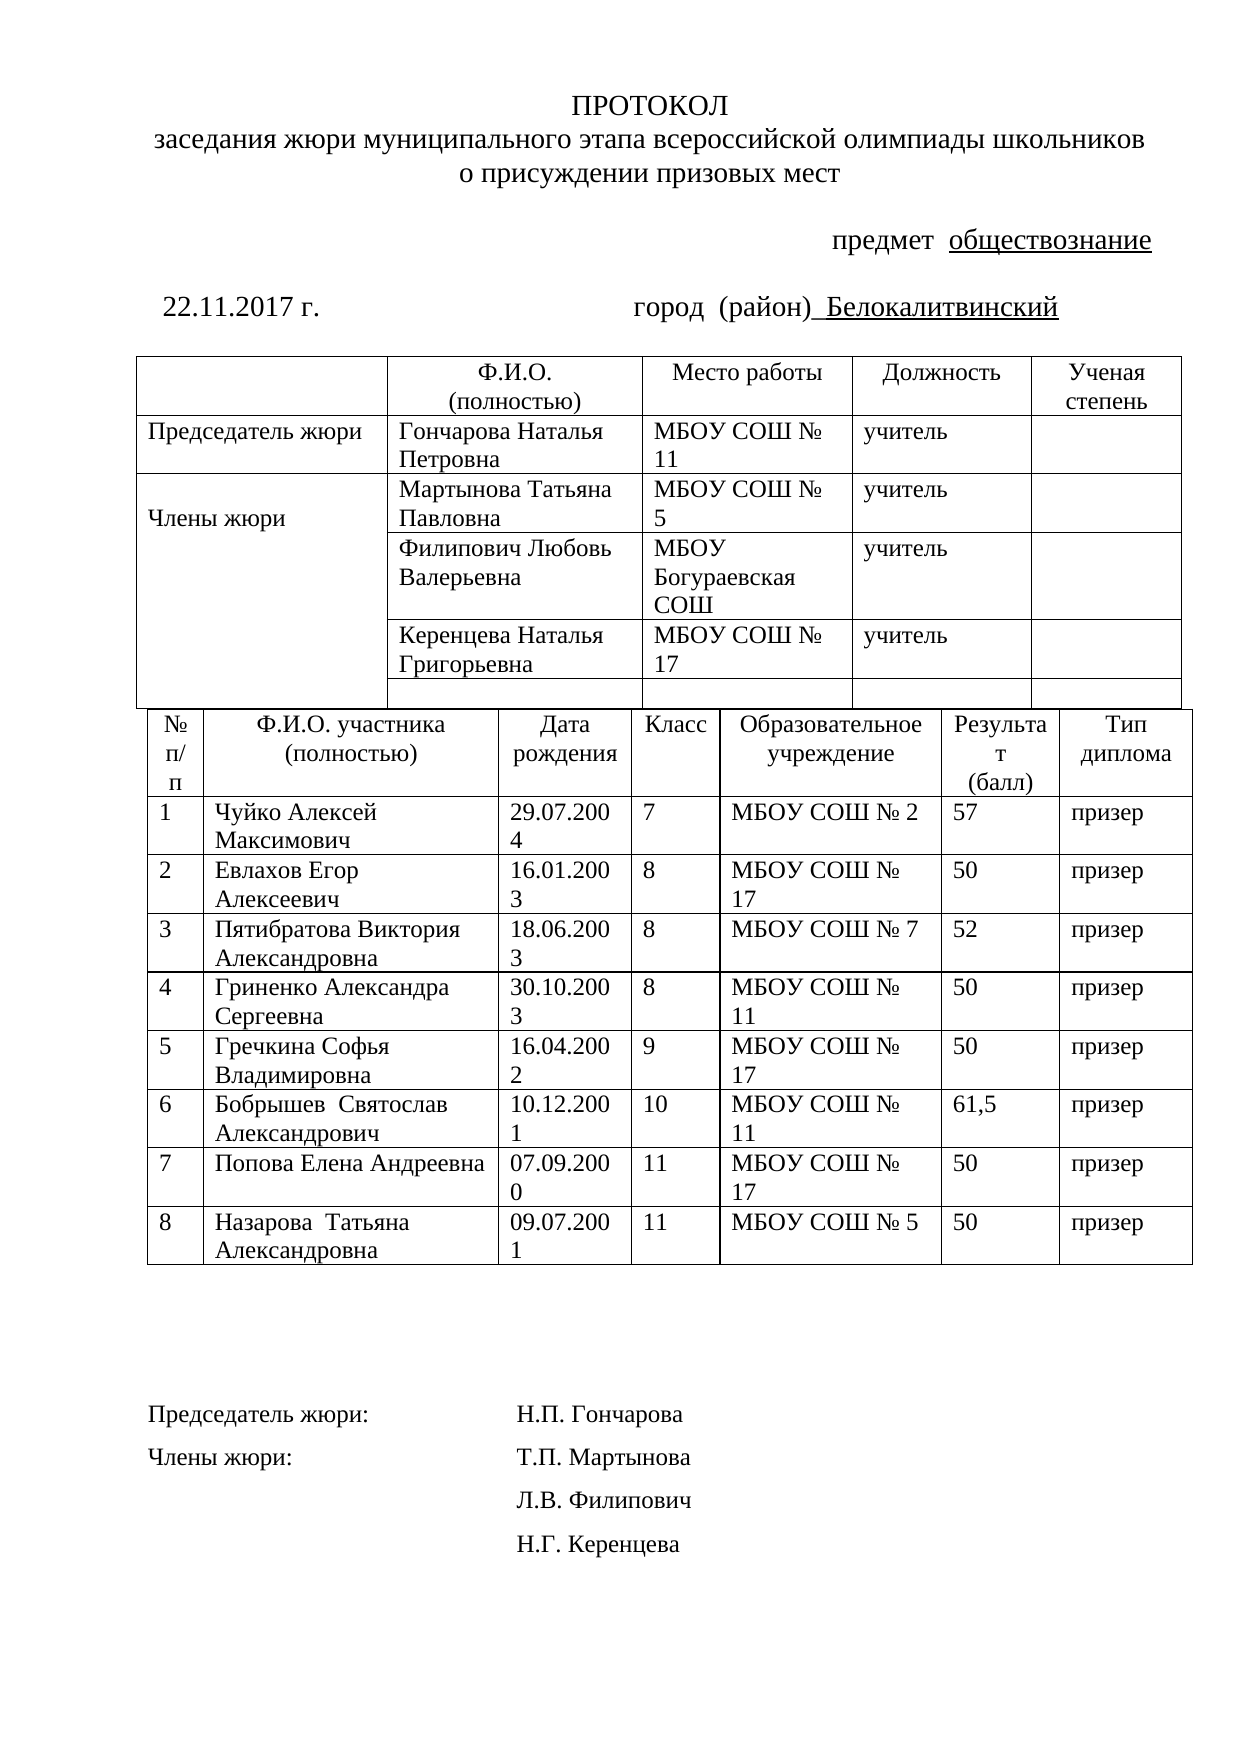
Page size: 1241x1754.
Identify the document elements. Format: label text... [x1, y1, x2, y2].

table_cell 11 [632, 1207, 719, 1264]
table_header Ученая степень [1032, 357, 1181, 415]
table_cell 16.01.2003 [499, 855, 631, 913]
table_cell 7 [148, 1148, 203, 1206]
table_header Дата рождения [499, 710, 631, 796]
table_header Место работы [643, 357, 852, 415]
table_cell 2 [148, 855, 203, 913]
table_cell 8 [632, 914, 719, 971]
table_cell [1032, 679, 1181, 707]
table_cell 50 [942, 1031, 1059, 1088]
table_cell учитель [853, 533, 1031, 619]
table_cell 29.07.2004 [499, 797, 631, 854]
table_cell МБОУ СОШ № 11 [721, 973, 941, 1030]
table_cell Назарова Татьяна Александровна [204, 1207, 498, 1264]
table_cell Мартынова Татьяна Павловна [388, 474, 642, 532]
table_cell Гончарова Наталья Петровна [388, 416, 642, 473]
text Л.В. Филипович [443, 1486, 1152, 1514]
table_cell 30.10.2003 [499, 973, 631, 1030]
table_cell Председатель жюри [137, 416, 387, 473]
table_header Образовательное учреждение [721, 710, 941, 796]
table_cell МБОУ СОШ № 5 [721, 1207, 941, 1264]
table_cell Евлахов Егор Алексеевич [204, 855, 498, 913]
table_cell МБОУ СОШ № 17 [721, 1148, 941, 1206]
table_cell Керенцева Наталья Григорьевна [388, 620, 642, 678]
table_cell Бобрышев Святослав Александрович [204, 1090, 498, 1147]
table_cell Филипович Любовь Валерьевна [388, 533, 642, 619]
table_cell 09.07.2001 [499, 1207, 631, 1264]
table_cell Чуйко Алексей Максимович [204, 797, 498, 854]
table_cell призер [1060, 797, 1192, 854]
table_cell учитель [853, 474, 1031, 532]
text 22.11.2017 г. город (район)_Белокалитвинский [148, 289, 1152, 323]
table_cell МБОУ СОШ № 2 [721, 797, 941, 854]
table_cell Члены жюри [137, 474, 387, 707]
table_cell 10 [632, 1090, 719, 1147]
table_header Класс [632, 710, 719, 796]
table_cell 9 [632, 1031, 719, 1088]
table_cell 16.04.2002 [499, 1031, 631, 1088]
table_header № п/п [148, 710, 203, 796]
table_header [137, 357, 387, 415]
table_cell призер [1060, 855, 1192, 913]
table_cell [1032, 620, 1181, 678]
table_cell призер [1060, 914, 1192, 971]
table_cell Пятибратова Виктория Александровна [204, 914, 498, 971]
table_cell [643, 679, 852, 707]
table_cell 50 [942, 1148, 1059, 1206]
table_cell призер [1060, 1148, 1192, 1206]
table_cell 18.06.2003 [499, 914, 631, 971]
table_cell МБОУ Богураевская СОШ [643, 533, 852, 619]
table_cell 1 [148, 797, 203, 854]
table_cell 7 [632, 797, 719, 854]
table_cell 4 [148, 973, 203, 1030]
table_cell 8 [632, 855, 719, 913]
table_cell 10.12.2001 [499, 1090, 631, 1147]
table_cell [388, 679, 642, 707]
table_cell Попова Елена Андреевна [204, 1148, 498, 1206]
table_cell [1032, 474, 1181, 532]
table_header Ф.И.О. участника (полностью) [204, 710, 498, 796]
table_cell призер [1060, 1031, 1192, 1088]
table_cell МБОУ СОШ № 11 [643, 416, 852, 473]
text о присуждении призовых мест [148, 155, 1152, 188]
table_cell призер [1060, 1207, 1192, 1264]
table_cell Гречкина Софья Владимировна [204, 1031, 498, 1088]
table_cell 5 [148, 1031, 203, 1088]
table_header Должность [853, 357, 1031, 415]
table_cell МБОУ СОШ № 17 [721, 1031, 941, 1088]
table_cell 61,5 [942, 1090, 1059, 1147]
table_cell учитель [853, 416, 1031, 473]
table_cell 07.09.2000 [499, 1148, 631, 1206]
table_header Ф.И.О. (полностью) [388, 357, 642, 415]
table_cell МБОУ СОШ № 17 [643, 620, 852, 678]
table_cell 50 [942, 973, 1059, 1030]
table_cell 11 [632, 1148, 719, 1206]
table_cell [1032, 416, 1181, 473]
table_cell МБОУ СОШ № 7 [721, 914, 941, 971]
table_cell 3 [148, 914, 203, 971]
table_cell 57 [942, 797, 1059, 854]
table_cell МБОУ СОШ № 11 [721, 1090, 941, 1147]
table_cell МБОУ СОШ № 17 [721, 855, 941, 913]
table_cell [1032, 533, 1181, 619]
table_header Тип диплома [1060, 710, 1192, 796]
table_cell 50 [942, 1207, 1059, 1264]
table_cell [853, 679, 1031, 707]
table_cell призер [1060, 1090, 1192, 1147]
text ПРОТОКОЛ [148, 88, 1152, 121]
text предмет обществознание [148, 222, 1152, 256]
text Председатель жюри: Н.П. Гончарова [148, 1399, 1152, 1428]
text Н.Г. Керенцева [443, 1529, 1152, 1557]
table_cell 52 [942, 914, 1059, 971]
text Члены жюри: Т.П. Мартынова [148, 1442, 1152, 1471]
table_cell 50 [942, 855, 1059, 913]
table_cell МБОУ СОШ № 5 [643, 474, 852, 532]
table_cell Гриненко Александра Сергеевна [204, 973, 498, 1030]
table_cell 6 [148, 1090, 203, 1147]
table_cell учитель [853, 620, 1031, 678]
table_header Результат (балл) [942, 710, 1059, 796]
table_cell призер [1060, 973, 1192, 1030]
text заседания жюри муниципального этапа всероссийской олимпиады школьников [148, 121, 1152, 155]
table_cell 8 [148, 1207, 203, 1264]
table_cell 8 [632, 973, 719, 1030]
